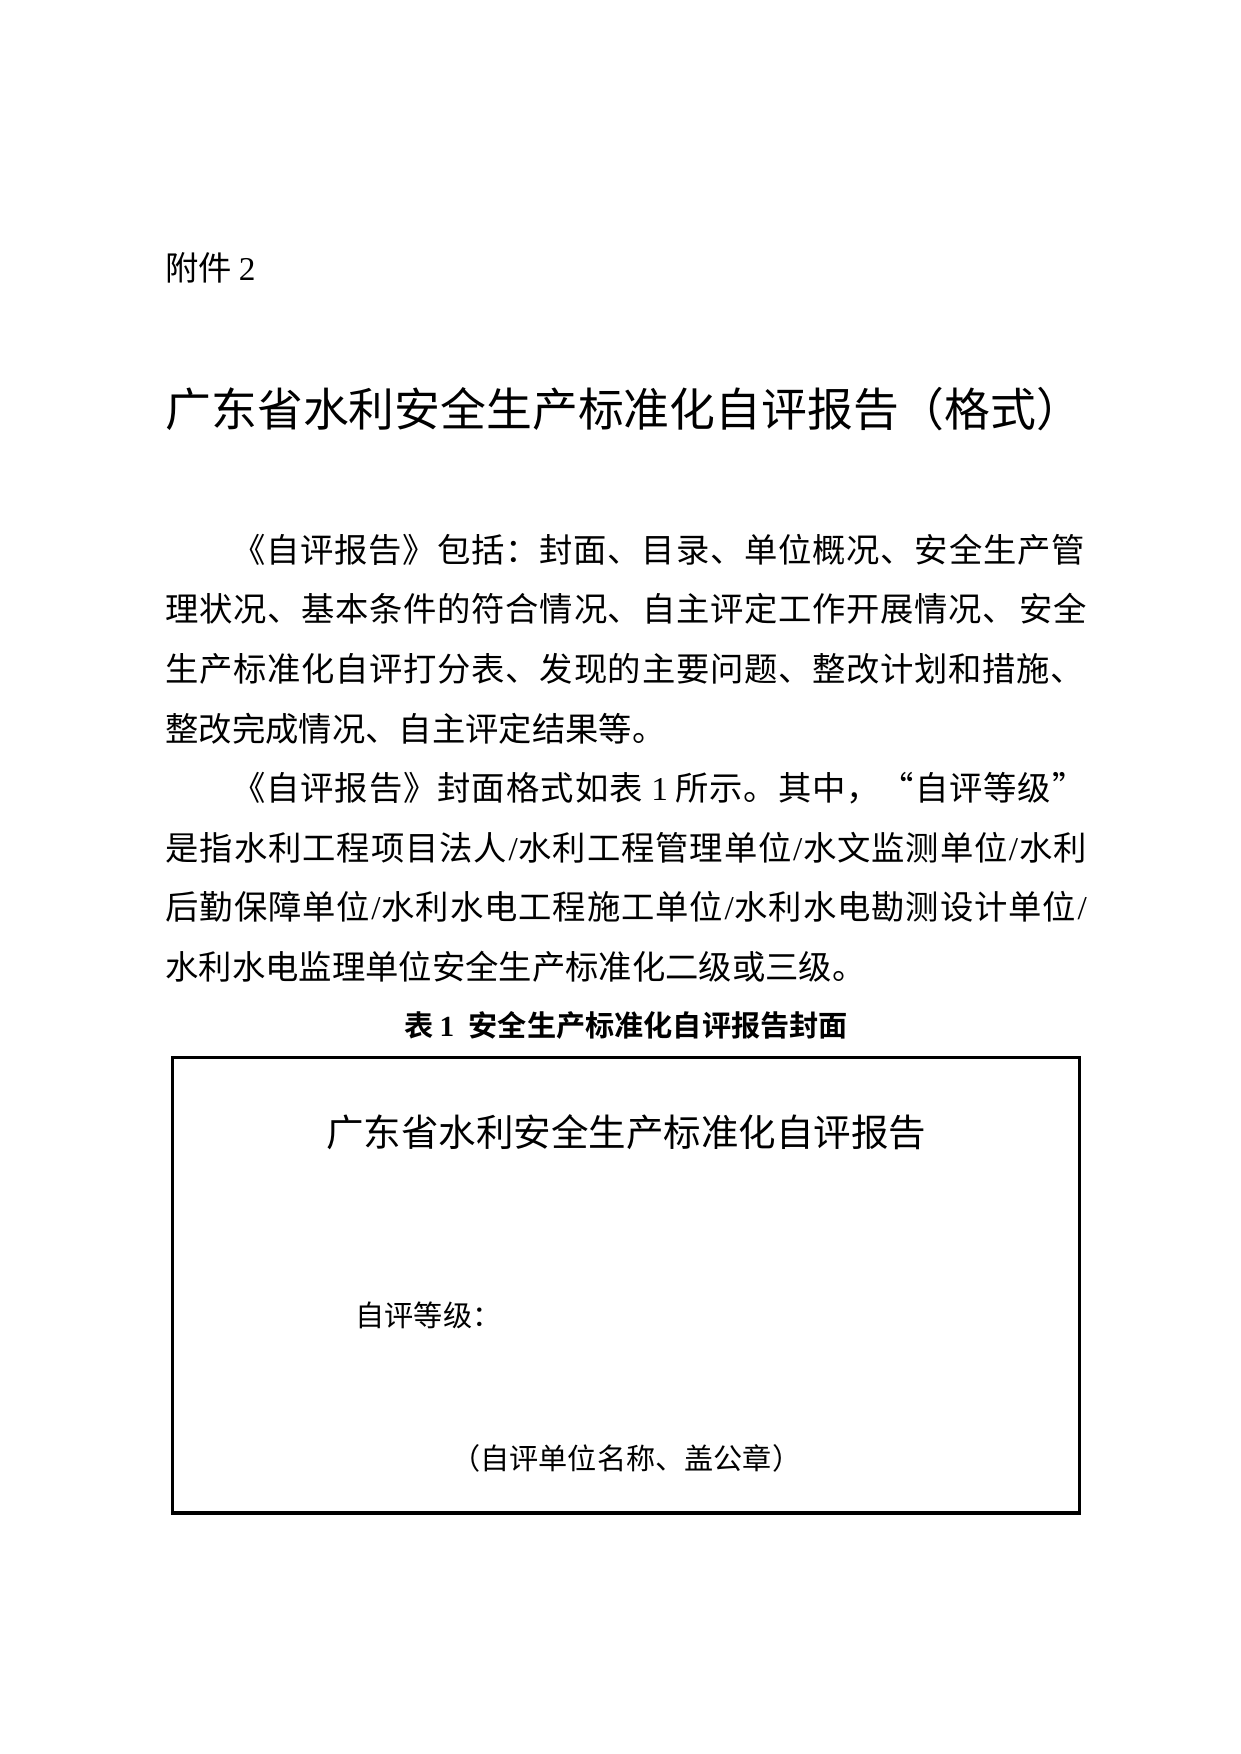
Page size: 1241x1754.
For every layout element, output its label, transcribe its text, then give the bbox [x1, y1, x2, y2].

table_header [174, 1059, 1078, 1511]
text 《自评报告》包括：封面、目录、单位概况、安全生产管理状况、基本条件的符合情况、自主评定工作开展情况、安全生产标准化自评打分表、发现的主要问题、整改计划和措施、整改完成情况、自主评定结果等。 [165, 514, 1087, 753]
text 附件2 [165, 233, 1087, 292]
text 表1 安全生产标准化自评报告封面 [165, 991, 1087, 1056]
text 《自评报告》封面格式如表1所示。其中，“自评等级”是指水利工程项目法人/水利工程管理单位/水文监测单位/水利后勤保障单位/水利水电工程施工单位/水利水电勘测设计单位/水利水电监理单位安全生产标准化二级或三级。 [165, 753, 1087, 991]
text 广东省水利安全生产标准化自评报告（格式） [165, 357, 1087, 455]
